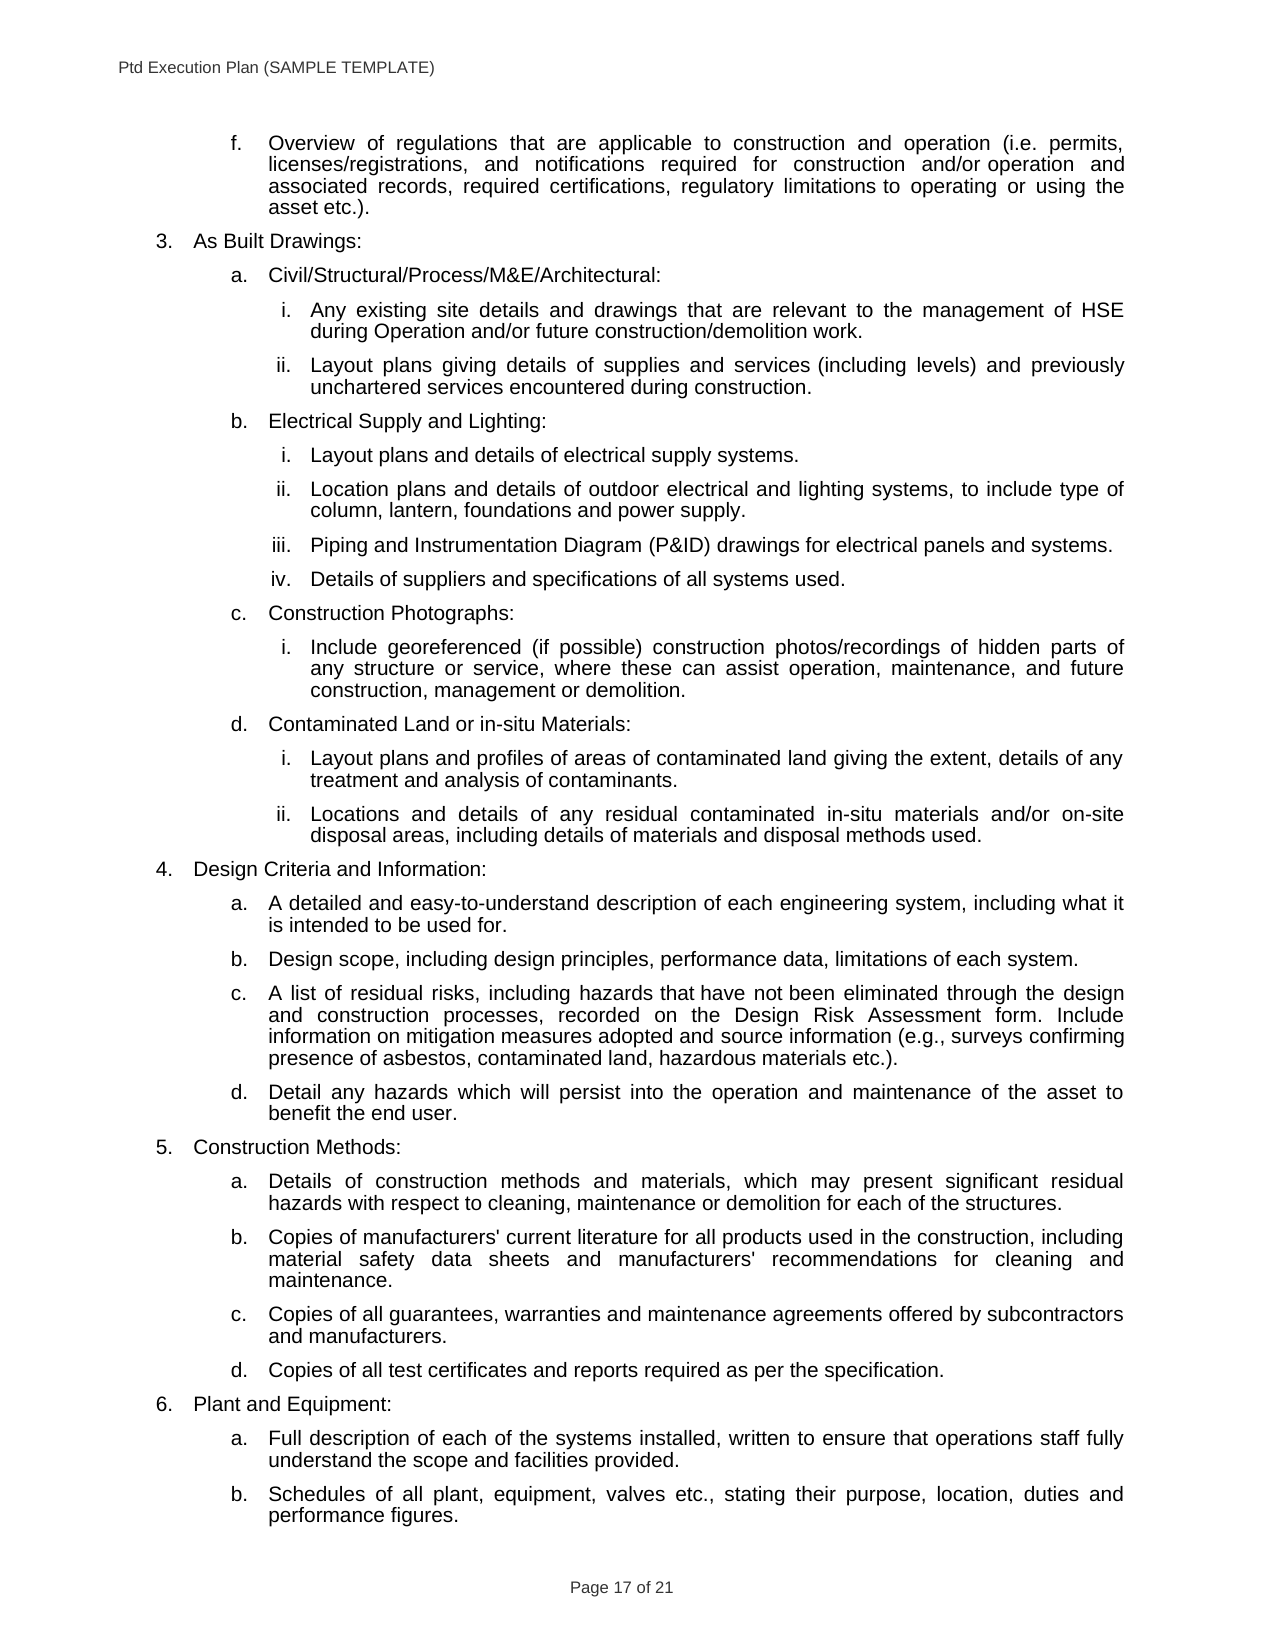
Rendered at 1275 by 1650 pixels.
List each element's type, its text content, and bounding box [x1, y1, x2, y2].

list Schedules of all plant, equipment, valves etc., stating their purpose, location, duties and performance figures. [231, 1484, 1125, 1527]
list Layout plans and profiles of areas of contaminated land giving the extent, details of any treatment and analysis of contaminants. [291, 748, 1125, 791]
list Details of suppliers and specifications of all systems used. [291, 569, 1125, 590]
list Layout plans giving details of supplies and services (including levels) and previously unchartered services encountered during construction. [291, 355, 1125, 398]
list Copies of all test certificates and reports required as per the specification. [231, 1360, 1125, 1382]
list Contaminated Land or in-situ Materials: [231, 714, 1125, 736]
list Details of construction methods and materials, which may present significant residual hazards with respect to cleaning, maintenance or demolition for each of the structures. [231, 1172, 1125, 1215]
list Design scope, including design principles, performance data, limitations of each system. [231, 949, 1125, 971]
list Location plans and details of outdoor electrical and lighting systems, to include type of column, lantern, foundations and power supply. [291, 479, 1125, 522]
list A detailed and easy-to-understand description of each engineering system, including what it is intended to be used for. [231, 893, 1125, 937]
list ​​​​​​​As Built Drawings: [156, 232, 1125, 253]
list A list of residual risks, including hazards that have not been eliminated through the design and construction processes, recorded on the Design Risk Assessment form. Include information on mitigation measures adopted and source information (e.g., surveys confirming presence of asbestos, contaminated land, hazardous materials etc.). [231, 983, 1125, 1069]
list Detail any hazards which will persist into the operation and maintenance of the asset to benefit the end user. [231, 1082, 1125, 1125]
list Construction Methods: [156, 1138, 1125, 1159]
list Design Criteria and Information: [156, 859, 1125, 881]
list Piping and Instrumentation Diagram (P&ID) drawings for electrical panels and systems. [291, 535, 1125, 556]
list Layout plans and details of electrical supply systems. [291, 445, 1125, 467]
list Construction Photographs: [231, 603, 1125, 624]
list Include georeferenced (if possible) construction photos/recordings of hidden parts of any structure or service, where these can assist operation, maintenance, and future construction, management or demolition. [291, 637, 1125, 702]
list Full description of each of the systems installed, written to ensure that operations staff fully understand the scope and facilities provided. [231, 1428, 1125, 1471]
list Copies of manufacturers' current literature for all products used in the construction, including material safety data sheets and manufacturers' recommendations for cleaning and maintenance. [231, 1227, 1125, 1292]
list Locations and details of any residual contaminated in-situ materials and/or on-site disposal areas, including details of materials and disposal methods used. [291, 804, 1125, 847]
list Civil/Structural/Process/M&E/Architectural: [231, 266, 1125, 287]
list Copies of all guarantees, warranties and maintenance agreements offered by subcontractors and manufacturers. [231, 1304, 1125, 1348]
list Electrical Supply and Lighting: [231, 411, 1125, 433]
list Plant and Equipment: [156, 1394, 1125, 1416]
list Overview of regulations that are applicable to construction and operation (i.e. permits, licenses/registrations, and notifications required for construction and/or operation and associated records, required certifications, regulatory limitations to operating or using the asset etc.). [231, 133, 1125, 219]
list Any existing site details and drawings that are relevant to the management of HSE during Operation and/or future construction/demolition work. [291, 300, 1125, 343]
